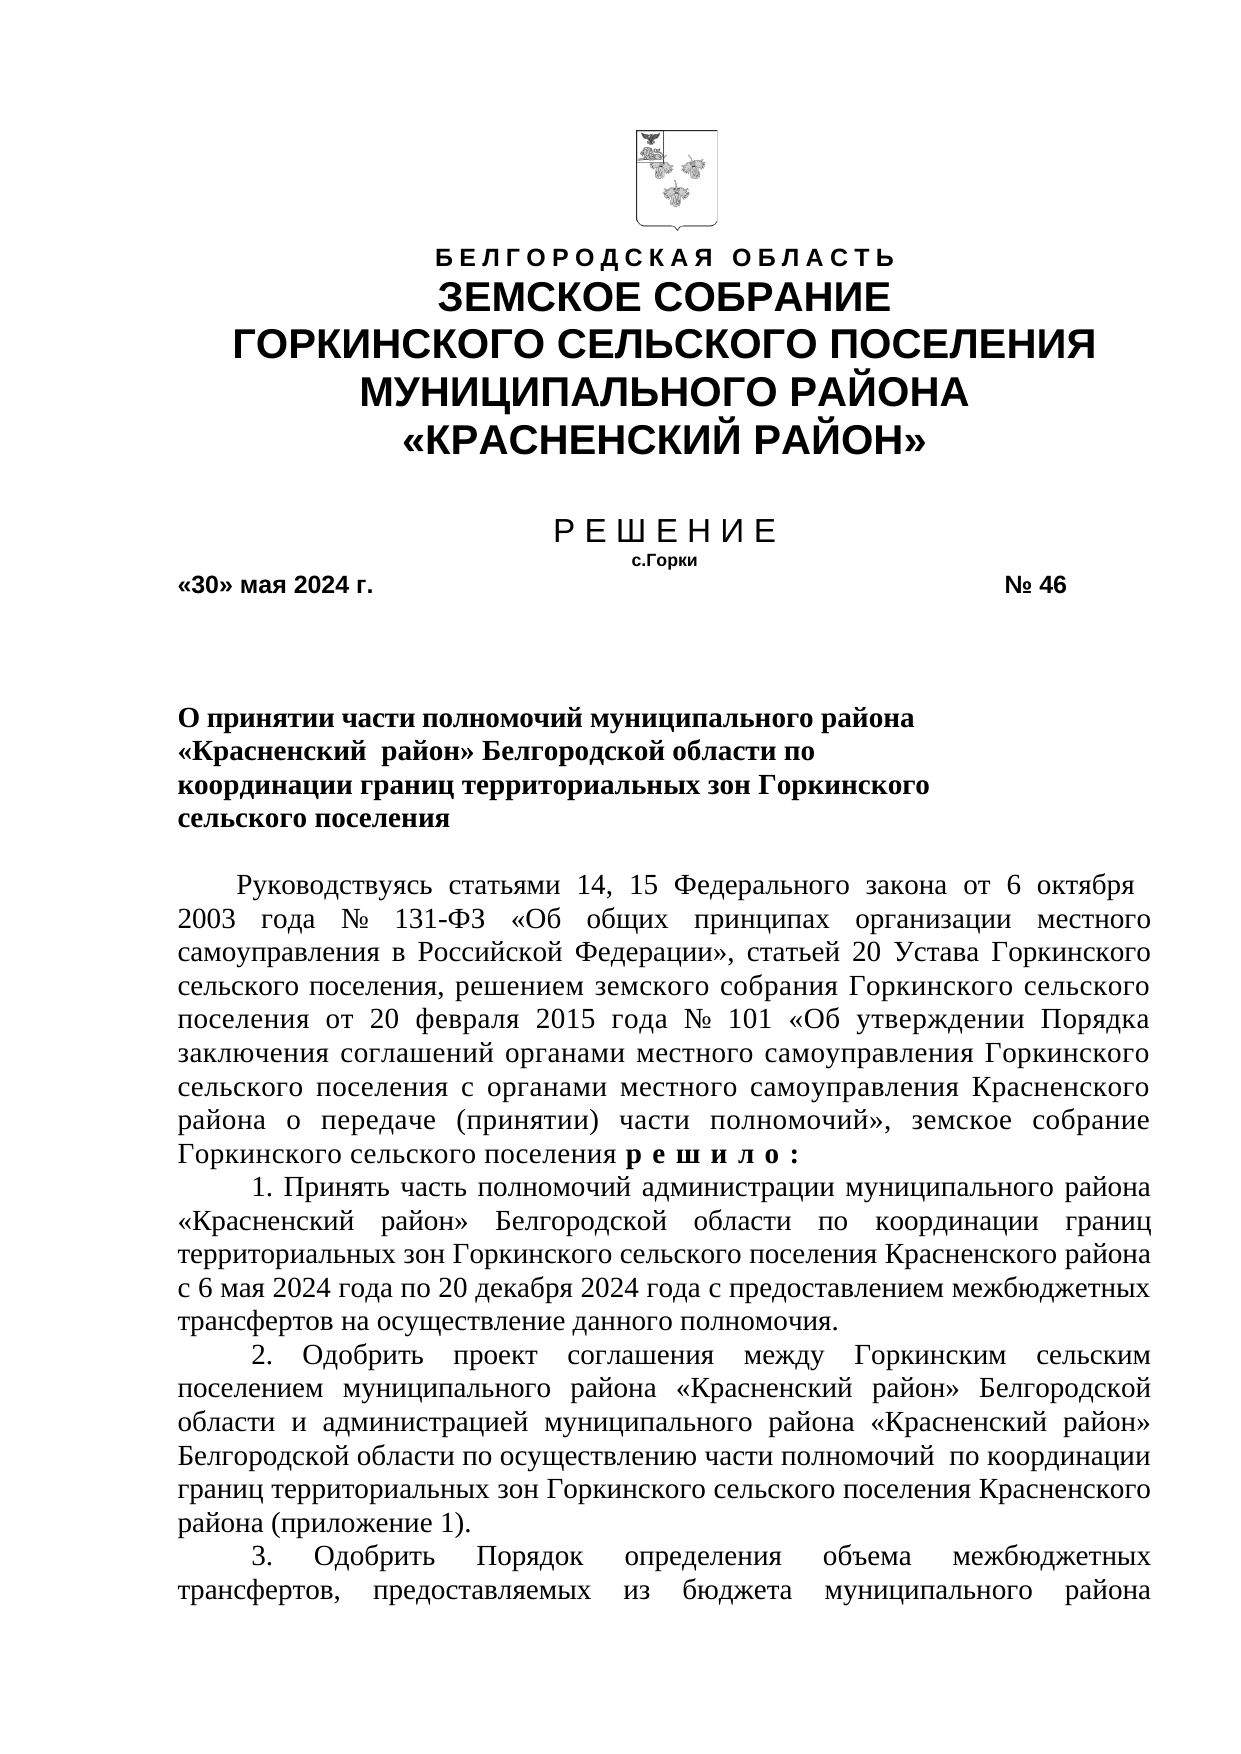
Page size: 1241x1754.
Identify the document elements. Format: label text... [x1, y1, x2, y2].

text Руководствуясь статьями 14, 15 Федерального закона от 6 октября 2003 года № 131-ФЗ «Об общих принципах организации местного самоуправления в Российской Федерации», статьей 20 Устава Горкинского сельского поселения, решением земского собрания Горкинского сельского поселения от 20 февраля 2015 года № 101 «Об утверждении Порядка заключения соглашений органами местного самоуправления Горкинского сельского поселения с органами местного самоуправления Красненского района о передаче (принятии) части полномочий», земское собрание Горкинского сельского поселения решило: [177, 867, 1152, 1169]
text 1. Принять часть полномочий администрации муниципального района «Красненский район» Белгородской области по координации границ территориальных зон Горкинского сельского поселения Красненского района с 6 мая 2024 года по 20 декабря 2024 года с предоставлением межбюджетных трансфертов на осуществление данного полномочия. [177, 1169, 1152, 1337]
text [177, 1538, 1152, 1605]
text «красненский район» [177, 416, 1152, 463]
text с.Горки [177, 550, 1152, 570]
text «Красненский район» Белгородской области по [177, 733, 1152, 767]
text «30» мая 2024 г. № 46 [177, 570, 1152, 599]
subtitle ГОРКИНСКОГО СЕЛЬСКОГО ПОСЕЛЕНИЯ [177, 320, 1152, 368]
text Р Е Ш Е Н И Е [177, 511, 1152, 550]
text 2. Одобрить проект соглашения между Горкинским сельским поселением муниципального района «Красненский район» Белгородской области и администрацией муниципального района «Красненский район» Белгородской области по осуществлению части полномочий по координации границ территориальных зон Горкинского сельского поселения Красненского района (приложение 1). [177, 1337, 1152, 1538]
text сельского поселения [177, 800, 1152, 834]
text Белгородская область [177, 243, 1152, 272]
subtitle ЗЕМСКОЕ СОБРАНИЕ [177, 272, 1152, 320]
text муниципального района [177, 368, 1152, 416]
text О принятии части полномочий муниципального района [177, 700, 1152, 733]
text координации границ территориальных зон Горкинского [177, 767, 1152, 800]
